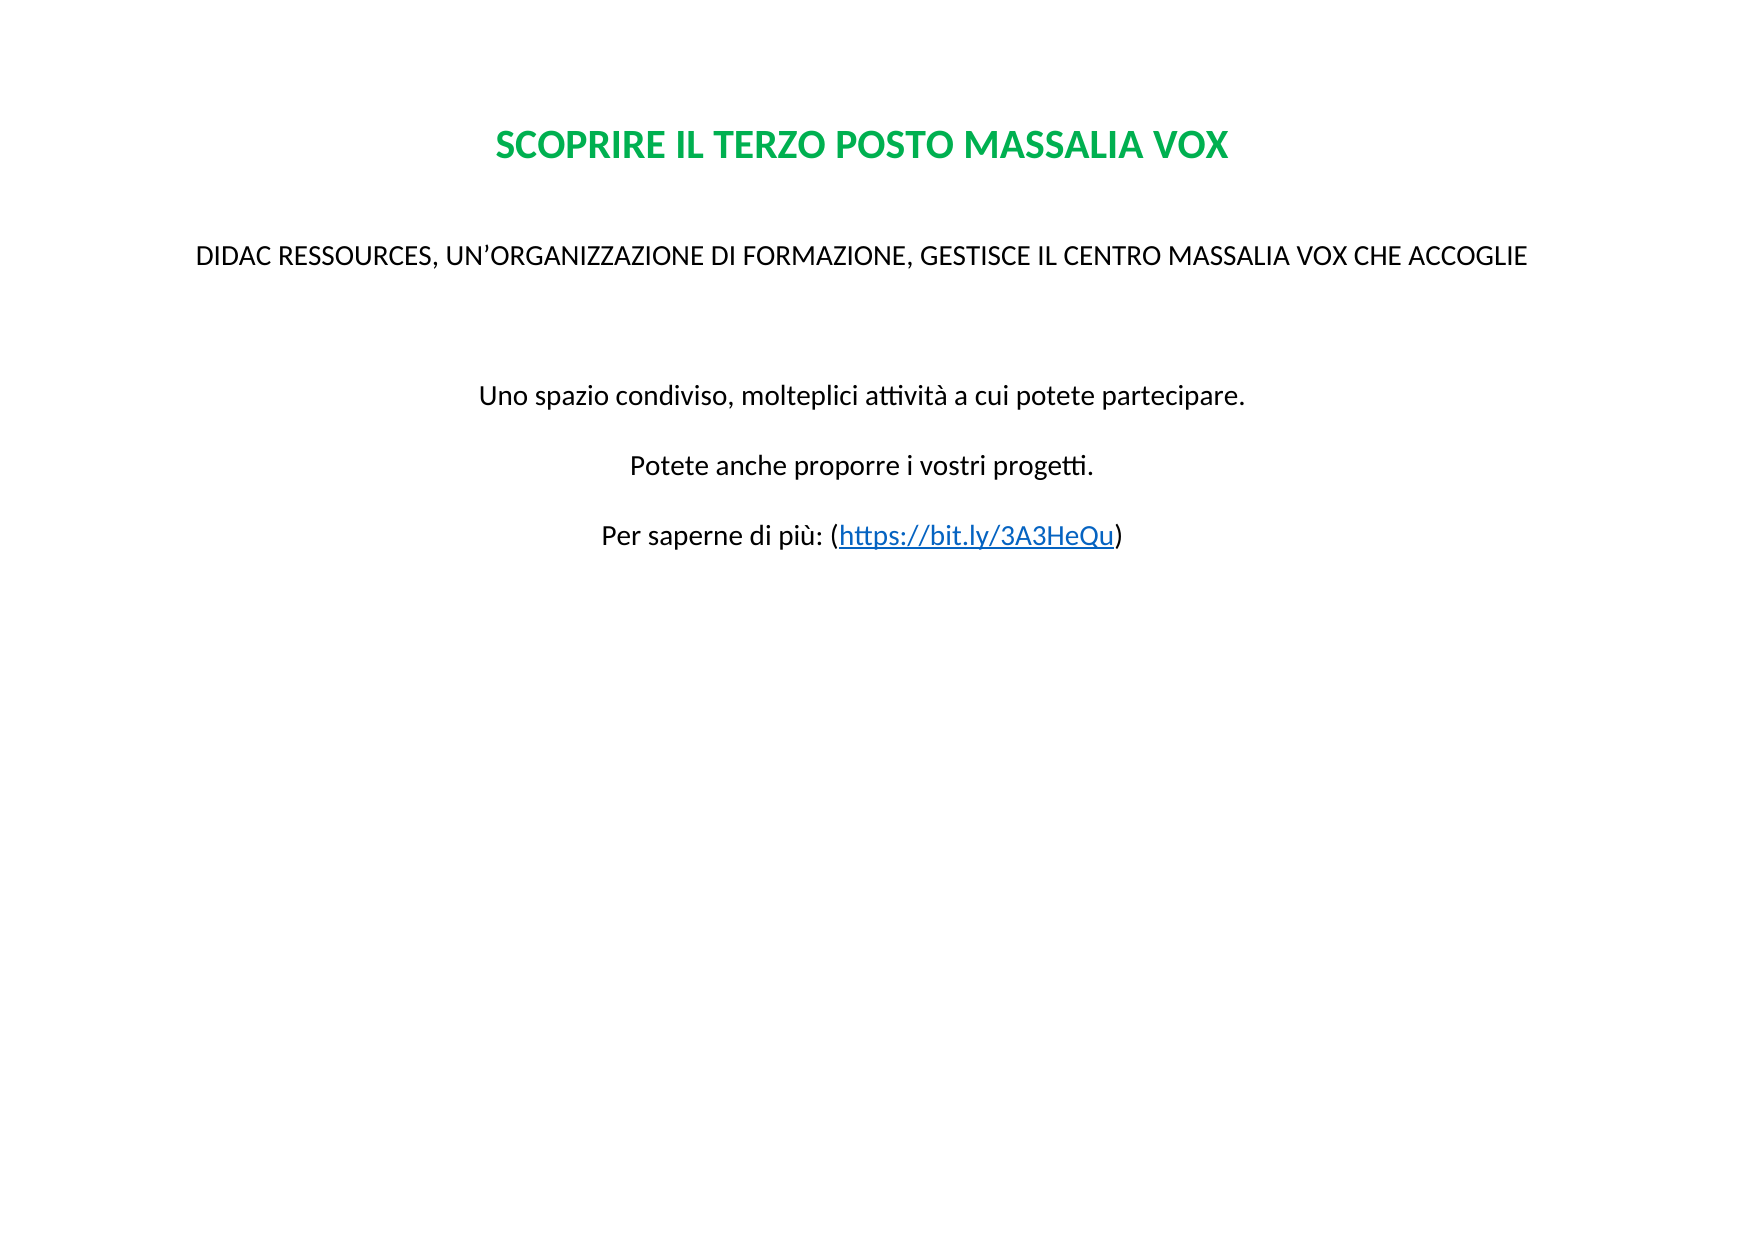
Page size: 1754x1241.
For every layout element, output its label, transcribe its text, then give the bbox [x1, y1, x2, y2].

text SCOPRIRE IL TERZO POSTO MASSALIA VOX [118, 118, 1606, 169]
text Per saperne di più: (https://bit.ly/3A3HeQu) [118, 517, 1606, 553]
text Potete anche proporre i vostri progetti. [118, 447, 1606, 482]
text DIDAC RESSOURCES, UN’ORGANIZZAZIONE DI FORMAZIONE, GESTISCE IL CENTRO MASSALIA VOX CHE ACCOGLIE [118, 237, 1606, 272]
text Uno spazio condiviso, molteplici attività a cui potete partecipare. [118, 377, 1606, 412]
